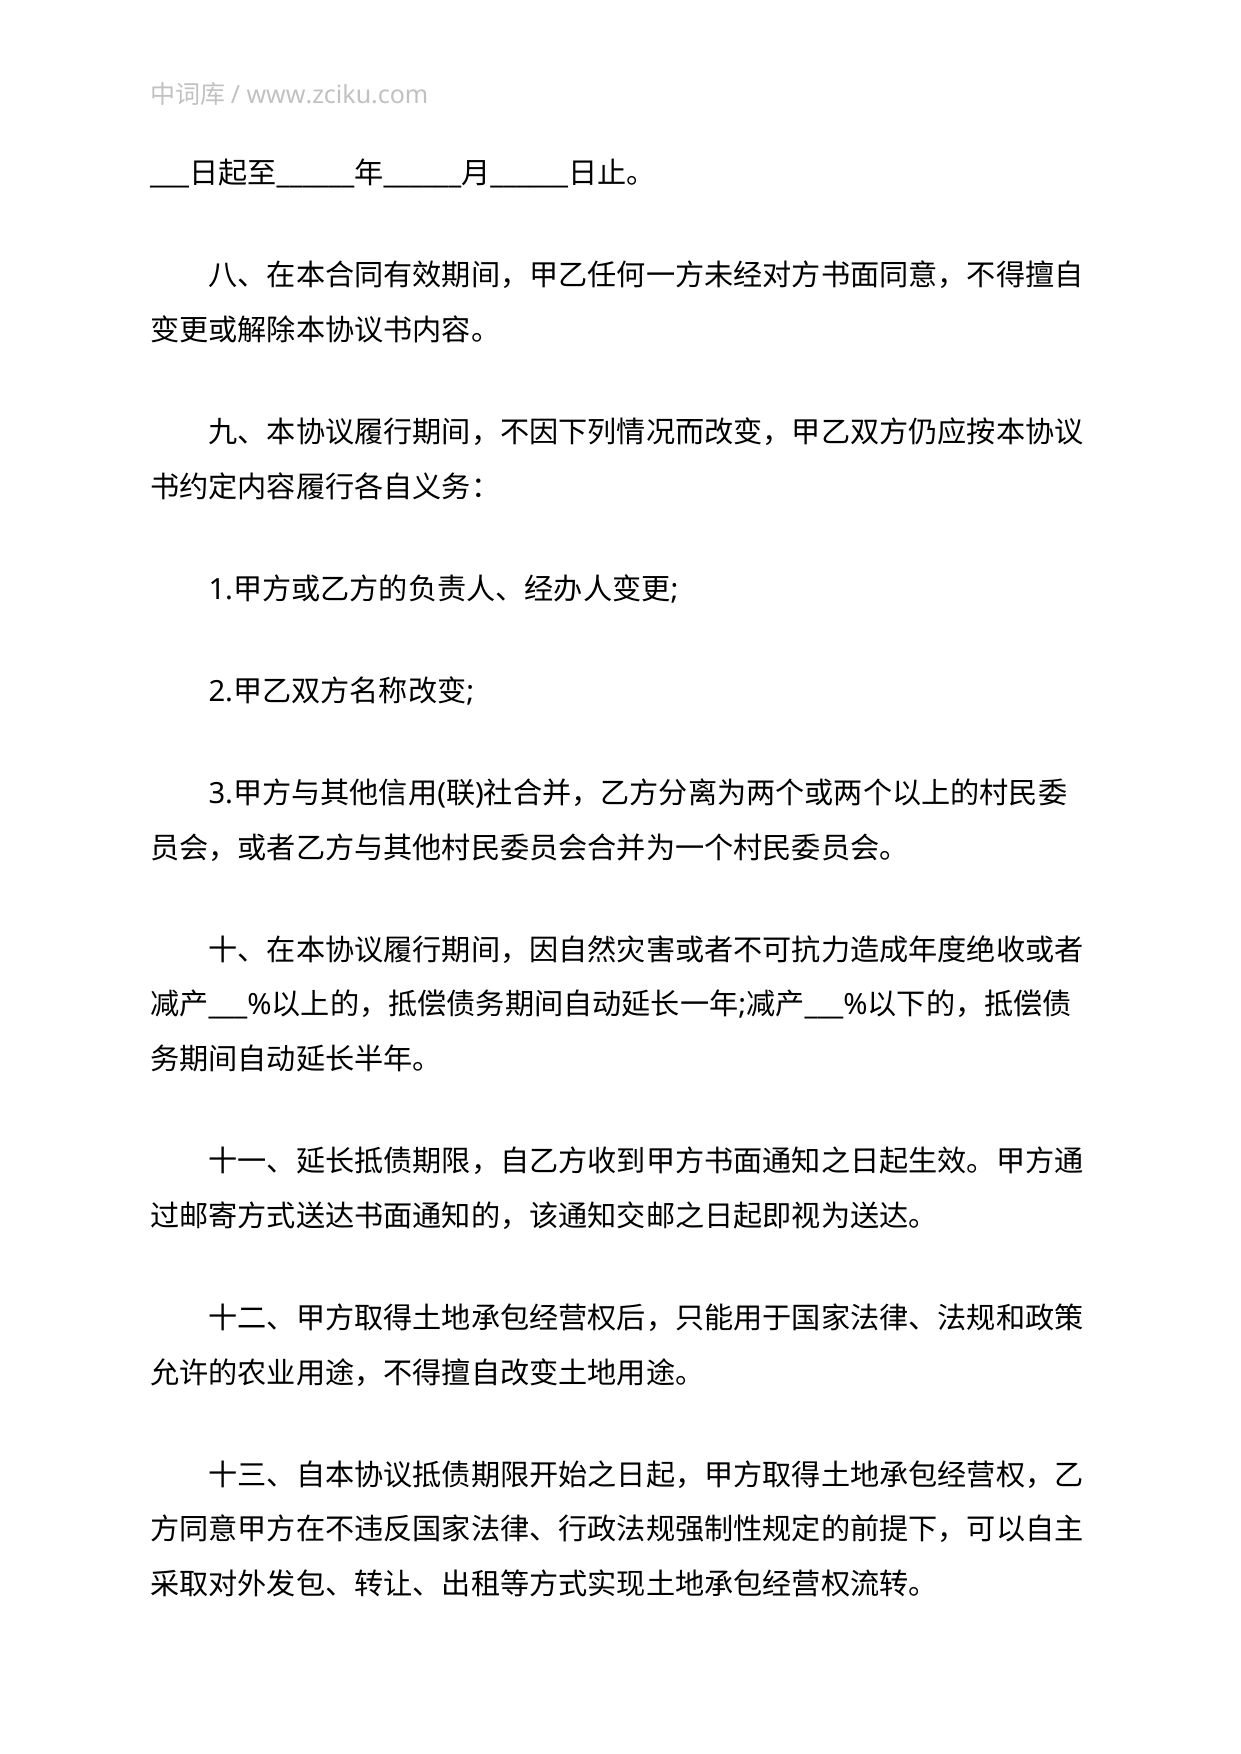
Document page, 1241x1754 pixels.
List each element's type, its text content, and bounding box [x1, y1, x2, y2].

text 十三、自本协议抵债期限开始之日起，甲方取得土地承包经营权，乙方同意甲方在不违反国家法律、行政法规强制性规定的前提下，可以自主采取对外发包、转让、出租等方式实现土地承包经营权流转。 [150, 1451, 1090, 1603]
text 十二、甲方取得土地承包经营权后，只能用于国家法律、法规和政策允许的农业用途，不得擅自改变土地用途。 [150, 1294, 1090, 1392]
text 八、在本合同有效期间，甲乙任何一方未经对方书面同意，不得擅自变更或解除本协议书内容。 [150, 252, 1090, 349]
text 九、本协议履行期间，不因下列情况而改变，甲乙双方仍应按本协议书约定内容履行各自义务： [150, 409, 1090, 506]
text 2.甲乙双方名称改变; [150, 667, 1090, 710]
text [150, 150, 1090, 192]
text 十、在本协议履行期间，因自然灾害或者不可抗力造成年度绝收或者减产___%以上的，抵偿债务期间自动延长一年;减产___%以下的，抵偿债务期间自动延长半年。 [150, 926, 1090, 1078]
text 3.甲方与其他信用(联)社合并，乙方分离为两个或两个以上的村民委员会，或者乙方与其他村民委员会合并为一个村民委员会。 [150, 769, 1090, 867]
text 1.甲方或乙方的负责人、经办人变更; [150, 565, 1090, 608]
text 十一、延长抵债期限，自乙方收到甲方书面通知之日起生效。甲方通过邮寄方式送达书面通知的，该通知交邮之日起即视为送达。 [150, 1138, 1090, 1235]
